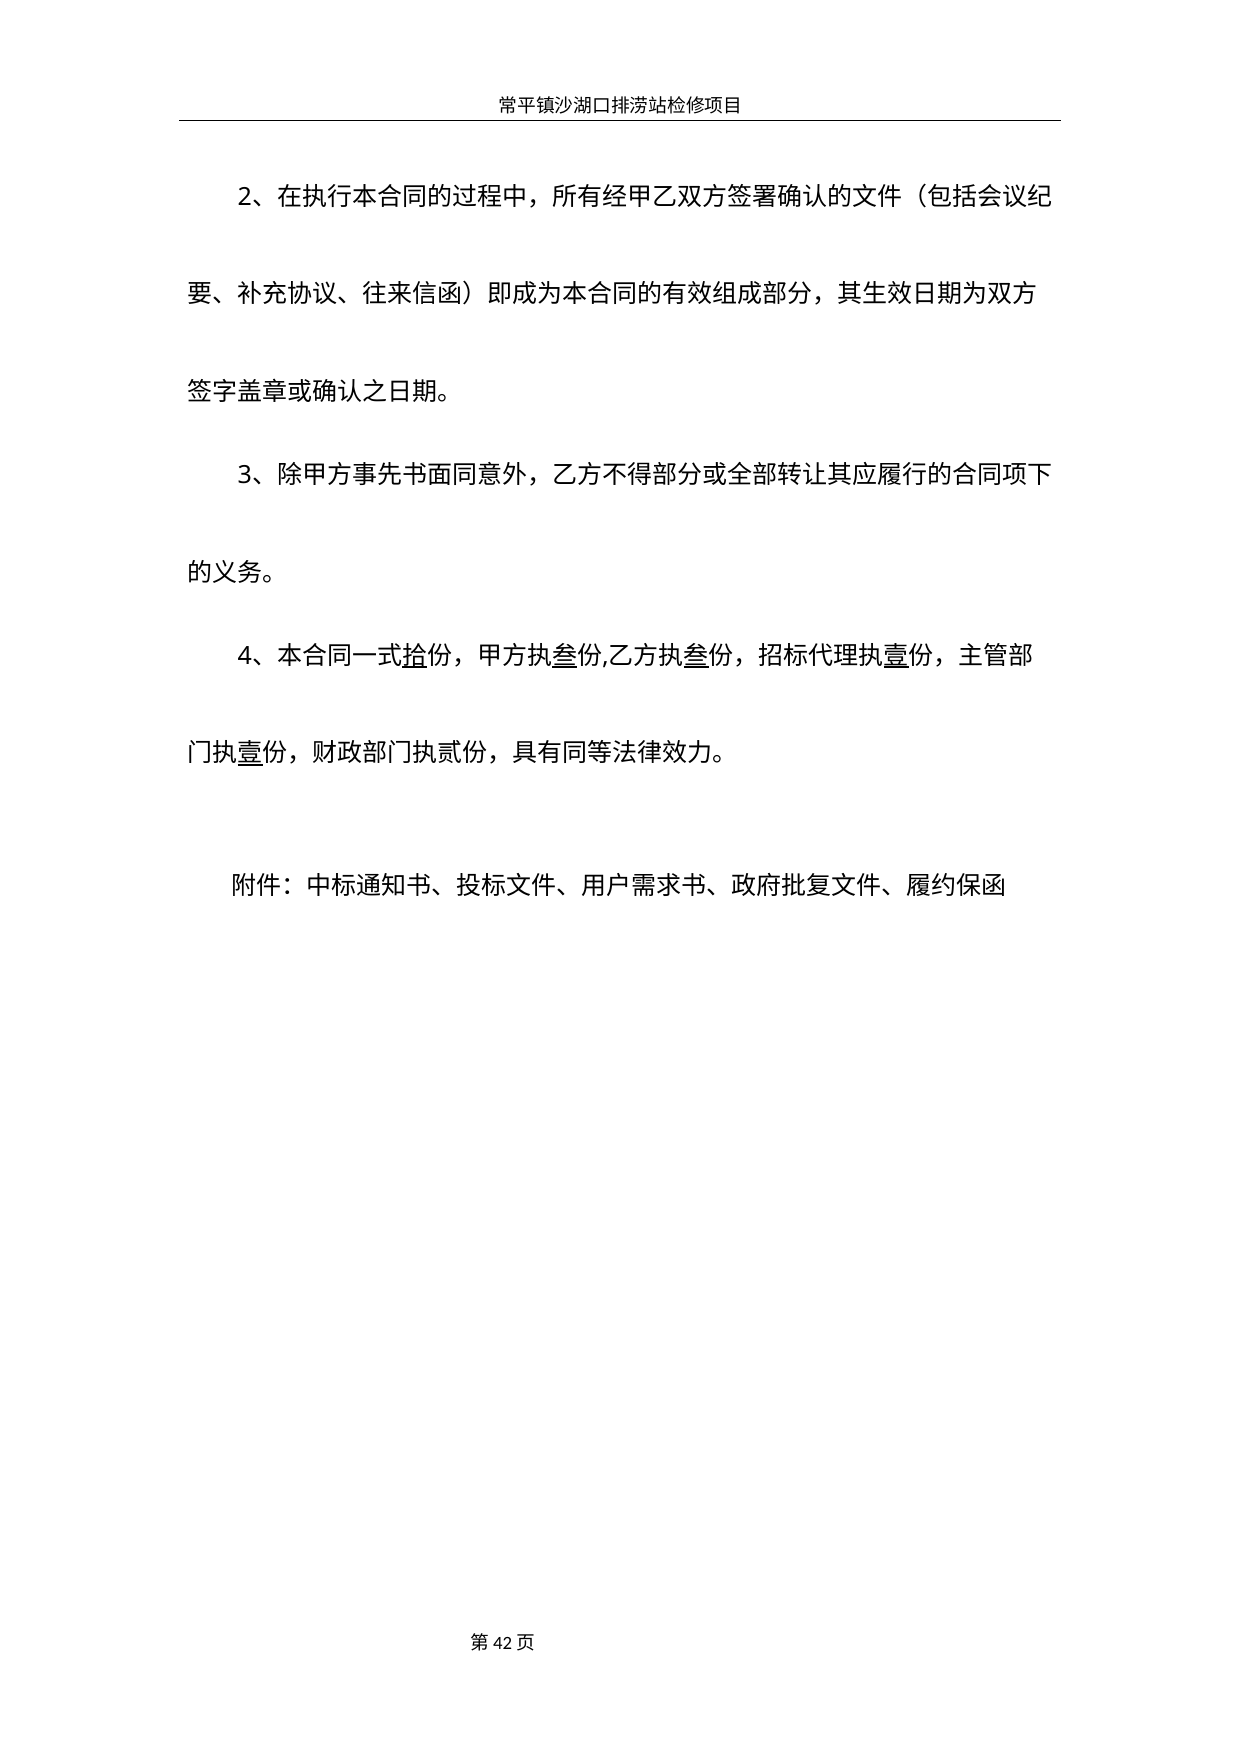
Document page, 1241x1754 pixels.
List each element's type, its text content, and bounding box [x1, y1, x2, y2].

text 3、除甲方事先书面同意外，乙方不得部分或全部转让其应履行的合同项下的义务。 [187, 440, 1053, 603]
text 附件：中标通知书、投标文件、用户需求书、政府批复文件、履约保函 [187, 851, 1053, 916]
text 2、在执行本合同的过程中，所有经甲乙双方签署确认的文件（包括会议纪要、补充协议、往来信函）即成为本合同的有效组成部分，其生效日期为双方签字盖章或确认之日期。 [187, 162, 1053, 422]
text 4、本合同一式拾份，甲方执叁份,乙方执叁份，招标代理执壹份，主管部门执壹份，财政部门执贰份，具有同等法律效力。 [187, 621, 1053, 783]
